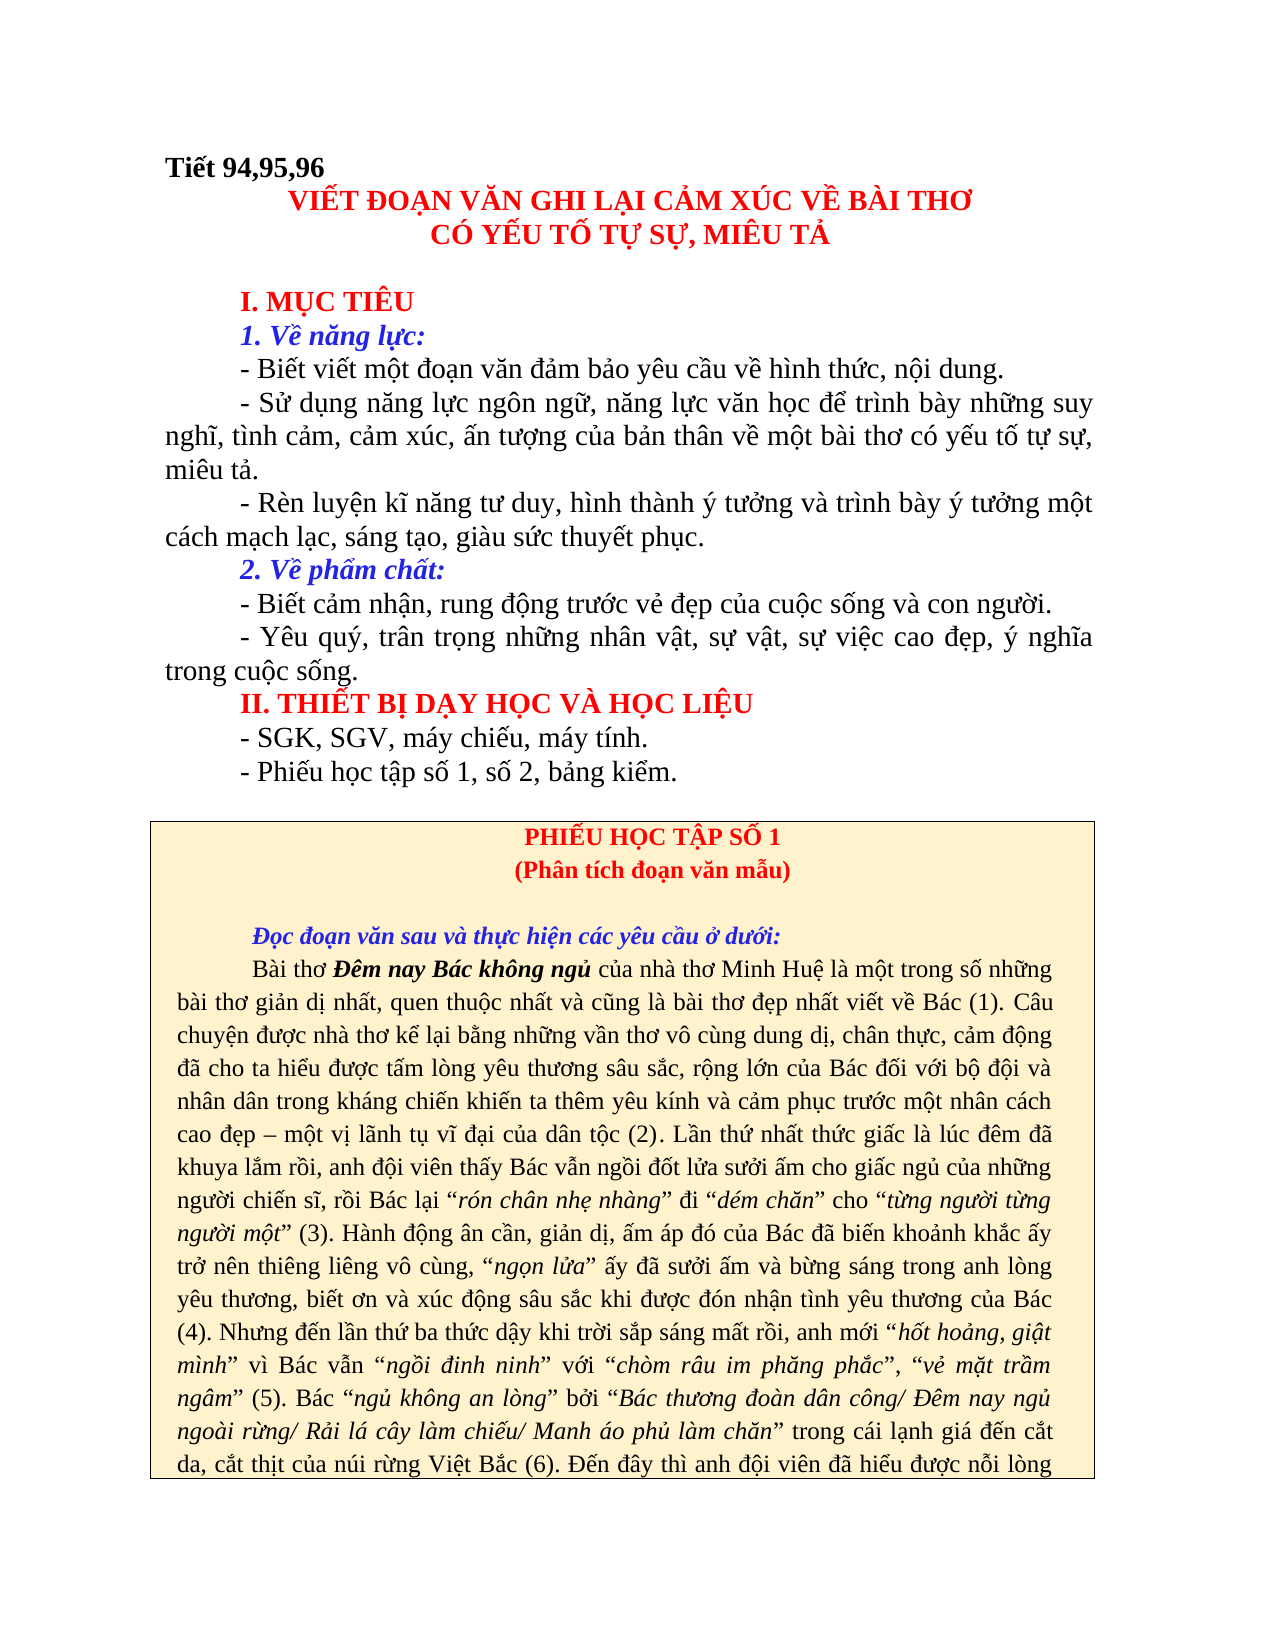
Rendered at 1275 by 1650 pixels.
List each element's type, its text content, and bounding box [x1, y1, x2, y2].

text Tiết 94,95,96 [165, 150, 1095, 183]
text VIẾT ĐOẠN VĂN GHI LẠI CẢM XÚC VỀ BÀI THƠ [165, 183, 1095, 217]
text 2. Về phẩm chất: [165, 552, 1095, 586]
text - Yêu quý, trân trọng những nhân vật, sự vật, sự việc cao đẹp, ý nghĩa trong cuộc sống. [165, 619, 1095, 687]
text - Rèn luyện kĩ năng tư duy, hình thành ý tưởng và trình bày ý tưởng một cách mạch lạc, sáng tạo, giàu sức thuyết phục. [165, 485, 1095, 552]
text - Biết cảm nhận, rung động trước vẻ đẹp của cuộc sống và con người. [165, 586, 1095, 619]
text - Sử dụng năng lực ngôn ngữ, năng lực văn học để trình bày những suy nghĩ, tình cảm, cảm xúc, ấn tượng của bản thân về một bài thơ có yếu tố tự sự, miêu tả. [165, 385, 1095, 485]
text - SGK, SGV, máy chiếu, máy tính. [165, 720, 1095, 754]
text I. MỤC TIÊU [165, 284, 1095, 318]
text CÓ YẾU TỐ TỰ SỰ, MIÊU TẢ [165, 217, 1095, 251]
text 1. Về năng lực: [165, 318, 1095, 351]
text - Phiếu học tập số 1, số 2, bảng kiểm. [165, 754, 1095, 787]
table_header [151, 822, 1094, 1478]
text - Biết viết một đoạn văn đảm bảo yêu cầu về hình thức, nội dung. [165, 351, 1095, 385]
text II. THIẾT BỊ DẠY HỌC VÀ HỌC LIỆU [165, 687, 1095, 720]
